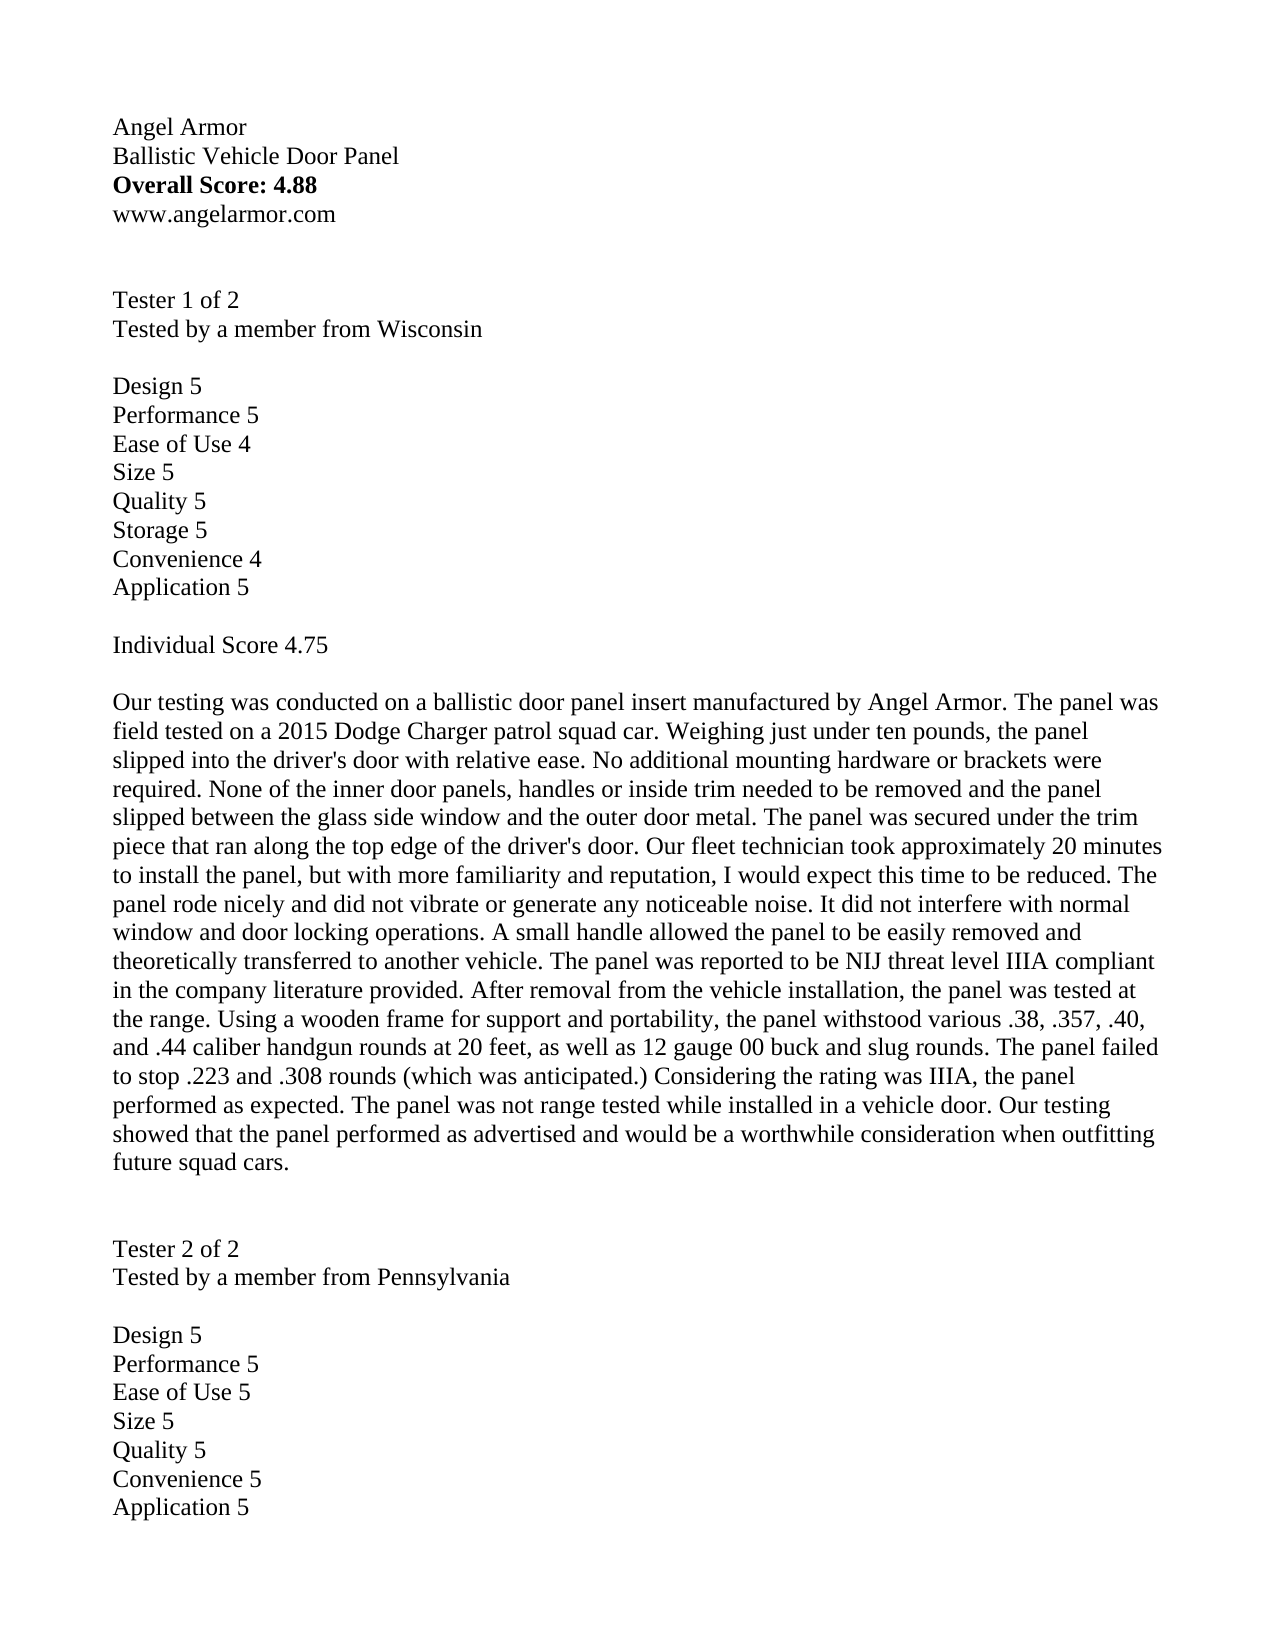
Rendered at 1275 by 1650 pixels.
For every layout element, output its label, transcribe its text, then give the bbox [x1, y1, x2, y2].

text Tester 2 of 2 Tested by a member from Pennsylvania [112, 1205, 1162, 1291]
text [112, 1291, 1162, 1521]
text Our testing was conducted on a ballistic door panel insert manufactured by Angel Armor. The panel was field tested on a 2015 Dodge Charger patrol squad car. Weighing just under ten pounds, the panel slipped into the driver's door with relative ease. No additional mounting hardware or brackets were required. None of the inner door panels, handles or inside trim needed to be removed and the panel slipped between the glass side window and the outer door metal. The panel was secured under the trim piece that ran along the top edge of the driver's door. Our fleet technician took approximately 20 minutes to install the panel, but with more familiarity and reputation, I would expect this time to be reduced. The panel rode nicely and did not vibrate or generate any noticeable noise. It did not interfere with normal window and door locking operations. A small handle allowed the panel to be easily removed and theoretically transferred to another vehicle. The panel was reported to be NIJ threat level IIIA compliant in the company literature provided. After removal from the vehicle installation, the panel was tested at the range. Using a wooden frame for support and portability, the panel withstood various .38, .357, .40, and .44 caliber handgun rounds at 20 feet, as well as 12 gauge 00 buck and slug rounds. The panel failed to stop .223 and .308 rounds (which was anticipated.) Considering the rating was IIIA, the panel performed as expected. The panel was not range tested while installed in a vehicle door. Our testing showed that the panel performed as advertised and would be a worthwhile consideration when outfitting future squad cars. [112, 659, 1162, 1205]
text Design 5 Performance 5 Ease of Use 4 Size 5 Quality 5 Storage 5 Convenience 4 Application 5 [112, 342, 1162, 601]
text Individual Score 4.75 [112, 601, 1162, 659]
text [112, 112, 1162, 342]
